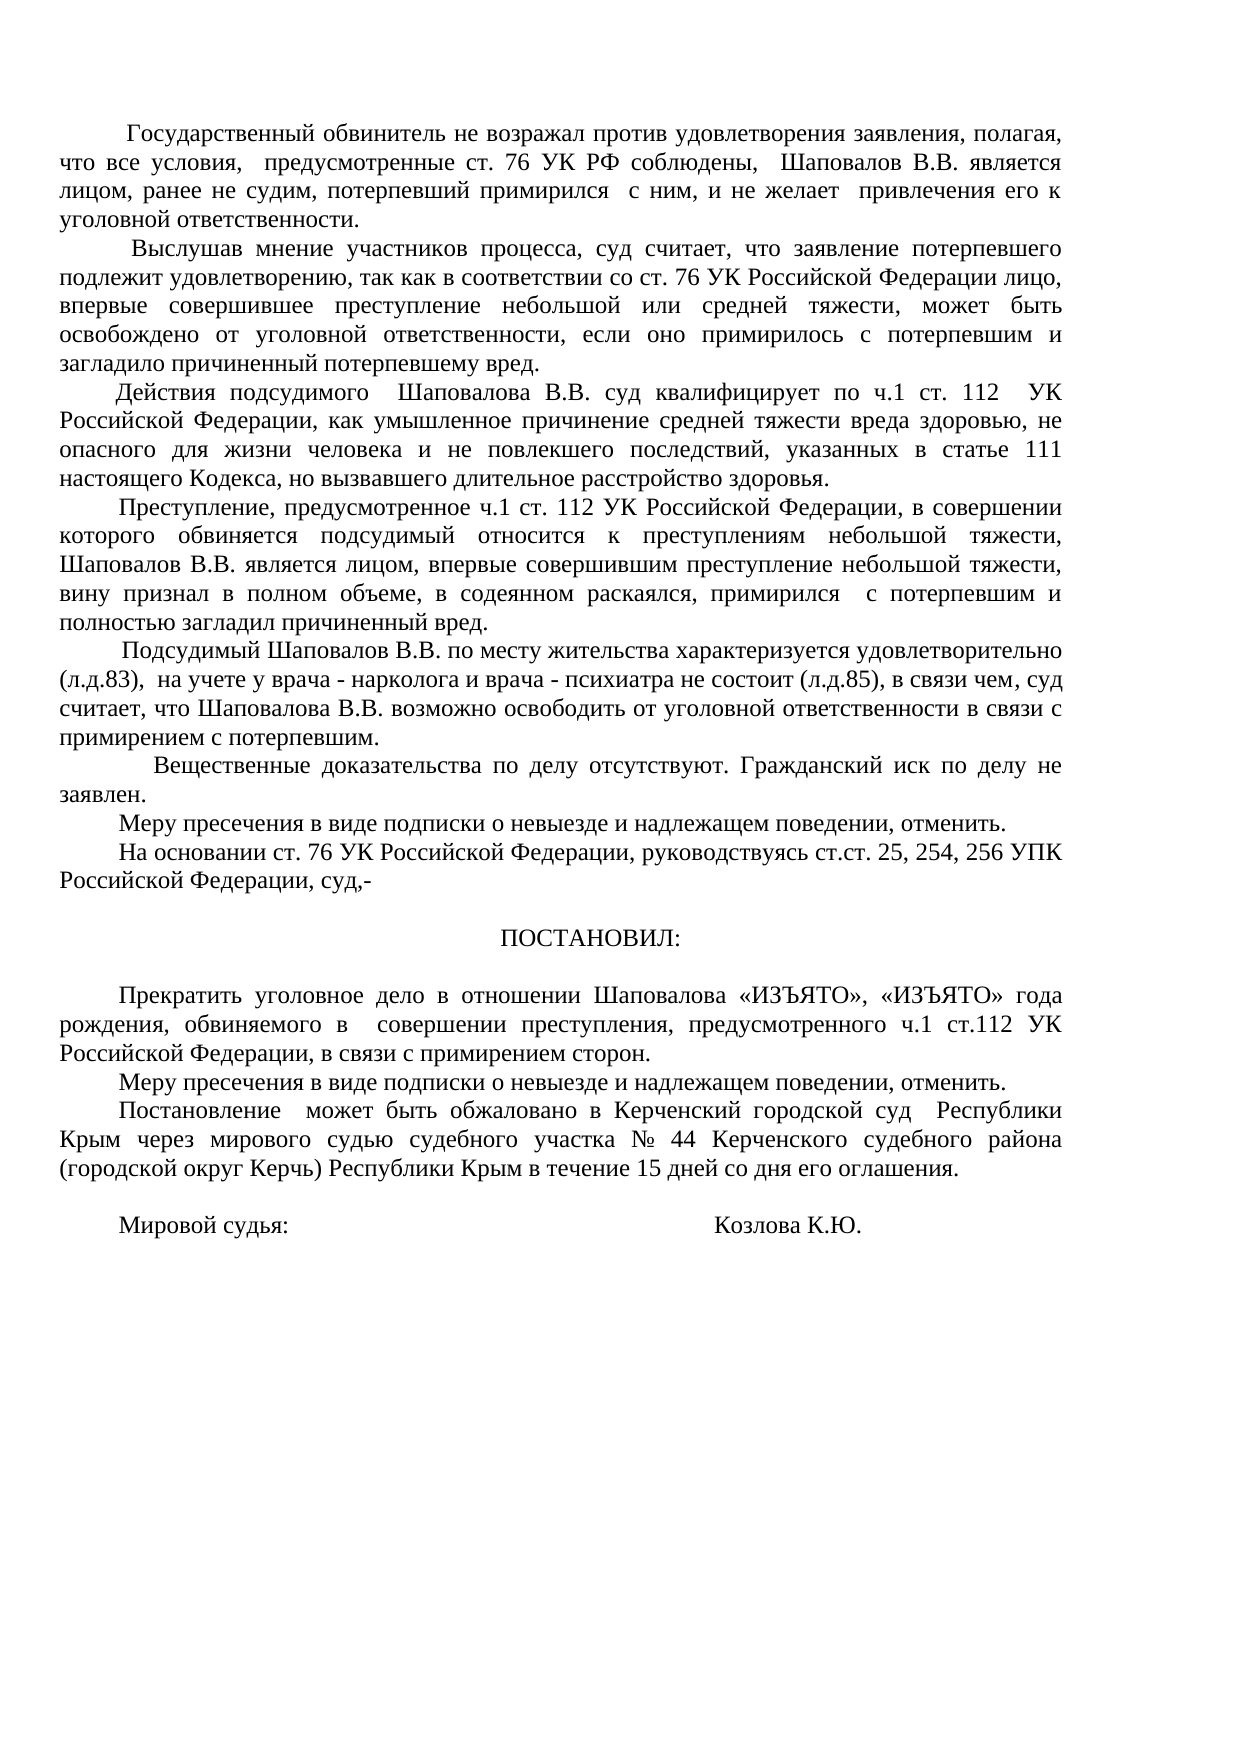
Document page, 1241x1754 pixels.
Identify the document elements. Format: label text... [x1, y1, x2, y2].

text Постановление может быть обжаловано в Керченский городской суд Республики Крым через мирового судью судебного участка № 44 Керченского судебного района (городской округ Керчь) Республики Крым в течение 15 дней со дня его оглашения. [59, 1096, 1063, 1182]
text Вещественные доказательства по делу отсутствуют. Гражданский иск по делу не заявлен. [59, 751, 1063, 808]
text Государственный обвинитель не возражал против удовлетворения заявления, полагая, что все условия, предусмотренные ст. 76 УК РФ соблюдены, Шаповалов В.В. является лицом, ранее не судим, потерпевший примирился с ним, и не желает привлечения его к уголовной ответственности. [59, 118, 1063, 233]
text Прекратить уголовное дело в отношении Шаповалова «ИЗЪЯТО», «ИЗЪЯТО» года рождения, обвиняемого в совершении преступления, предусмотренного ч.1 ст.112 УК Российской Федерации, в связи с примирением сторон. [59, 981, 1063, 1067]
text Выслушав мнение участников процесса, суд считает, что заявление потерпевшего подлежит удовлетворению, так как в соответствии со ст. 76 УК Российской Федерации лицо, впервые совершившее преступление небольшой или средней тяжести, может быть освобождено от уголовной ответственности, если оно примирилось с потерпевшим и загладило причиненный потерпевшему вред. [59, 233, 1063, 377]
text ПОСТАНОВИЛ: [59, 923, 1063, 952]
text Подсудимый Шаповалов В.В. по месту жительства характеризуется удовлетворительно (л.д.83), на учете у врача - нарколога и врача - психиатра не состоит (л.д.85), в связи чем, суд считает, что Шаповалова В.В. возможно освободить от уголовной ответственности в связи с примирением с потерпевшим. [59, 636, 1063, 751]
text Преступление, предусмотренное ч.1 ст. 112 УК Российской Федерации, в совершении которого обвиняется подсудимый относится к преступлениям небольшой тяжести, Шаповалов В.В. является лицом, впервые совершившим преступление небольшой тяжести, вину признал в полном объеме, в содеянном раскаялся, примирился с потерпевшим и полностью загладил причиненный вред. [59, 492, 1063, 636]
text Действия подсудимого Шаповалова В.В. суд квалифицирует по ч.1 ст. 112 УК Российской Федерации, как умышленное причинение средней тяжести вреда здоровью, не опасного для жизни человека и не повлекшего последствий, указанных в статье 111 настоящего Кодекса, но вызвавшего длительное расстройство здоровья. [59, 377, 1063, 492]
text Меру пресечения в виде подписки о невыезде и надлежащем поведении, отменить. [59, 1067, 1063, 1096]
text Мировой судья: Козлова К.Ю. [59, 1211, 1063, 1239]
text На основании ст. 76 УК Российской Федерации, руководствуясь ст.ст. 25, 254, 256 УПК Российской Федерации, суд,- [59, 837, 1063, 894]
text Меру пресечения в виде подписки о невыезде и надлежащем поведении, отменить. [59, 808, 1063, 837]
